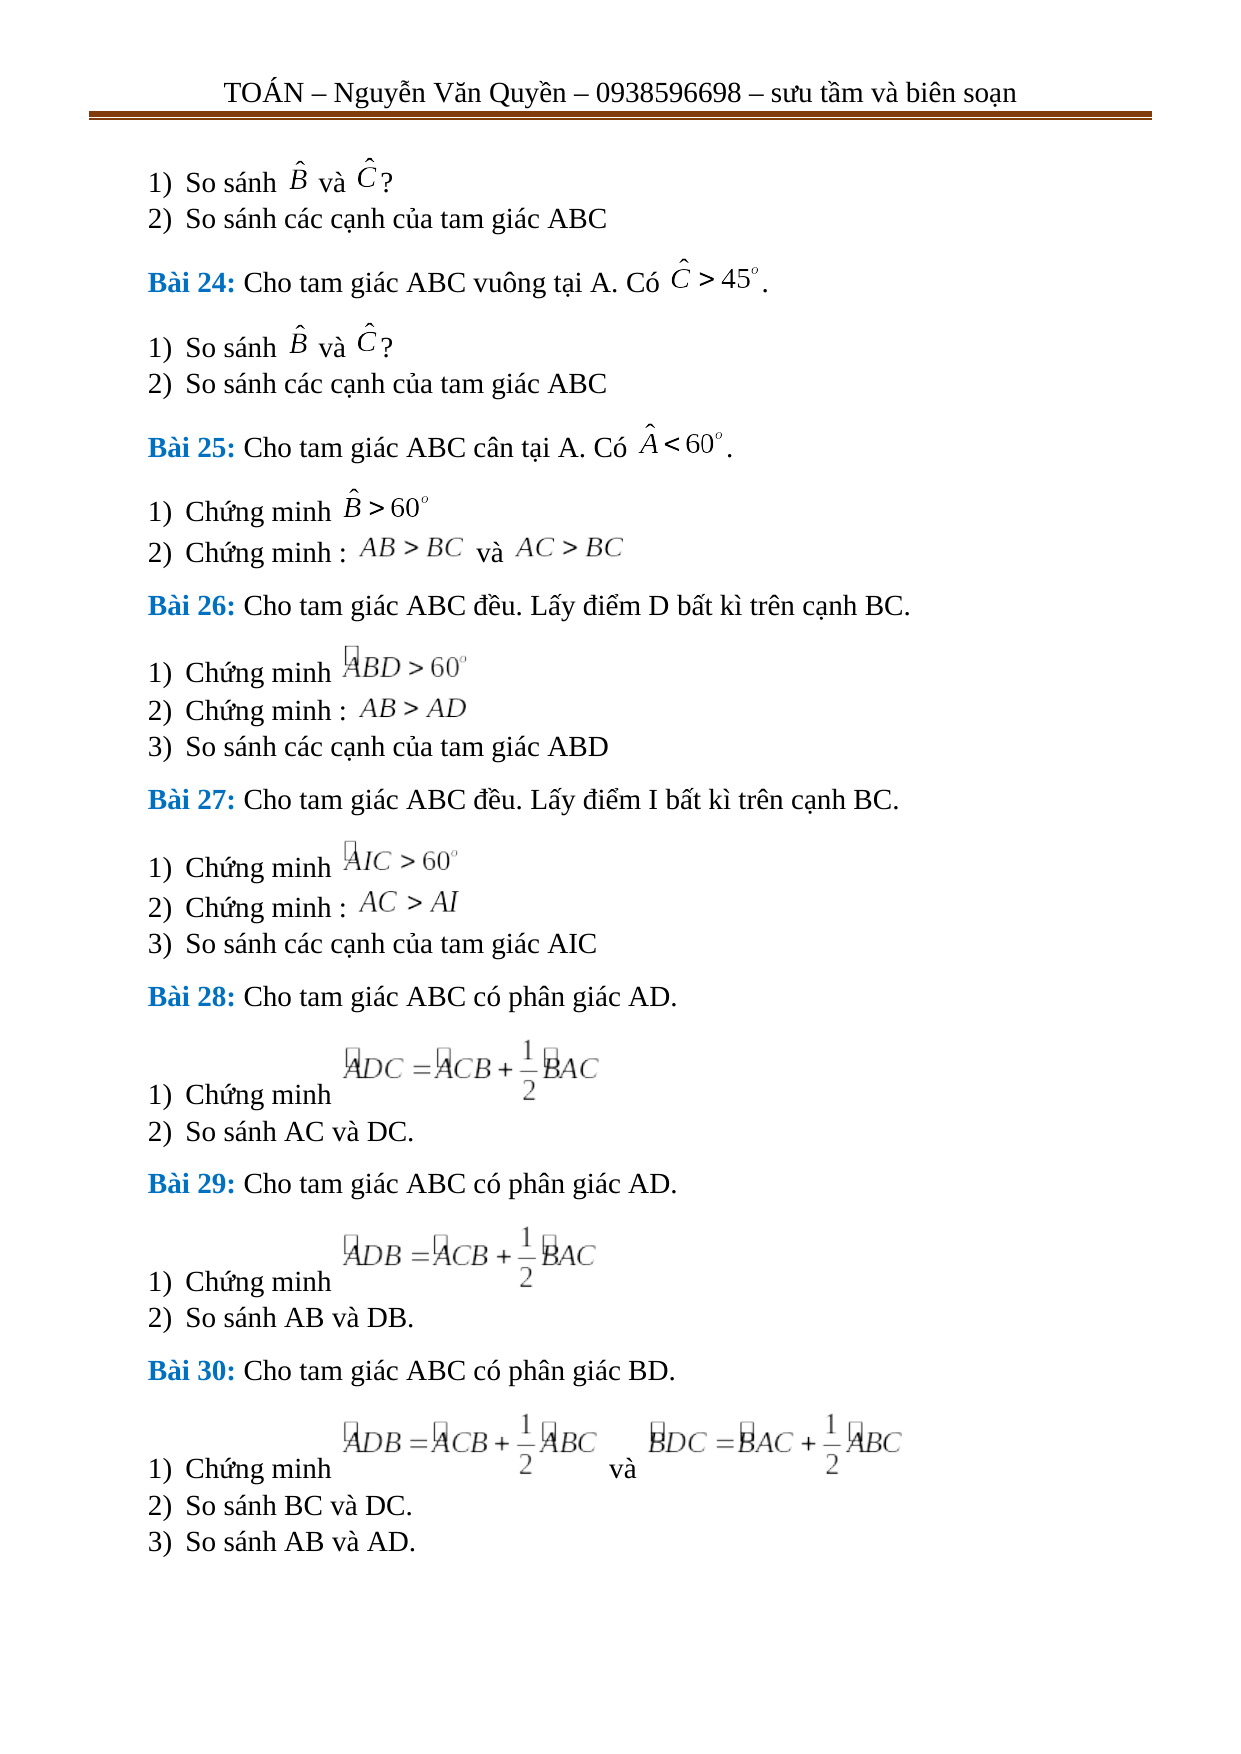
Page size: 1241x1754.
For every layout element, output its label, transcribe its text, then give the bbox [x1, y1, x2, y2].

list Chứng minh và [148, 1406, 1152, 1485]
list So sánh AB và DB. [148, 1301, 1152, 1334]
list Chứng minh : [148, 692, 1152, 727]
text Bài 26: Cho tam giác ABC đều. Lấy điểm D bất kì trên cạnh BC. [148, 588, 1152, 622]
list So sánh BC và DC. [148, 1488, 1152, 1521]
list So sánh các cạnh của tam giác ABC [148, 201, 1152, 235]
list So sánh AB và AD. [148, 1524, 1152, 1557]
list Chứng minh [148, 483, 1152, 528]
text Bài 25: Cho tam giác ABC cân tại A. Có . [148, 419, 1152, 464]
list Chứng minh [148, 641, 1152, 689]
list So sánh các cạnh của tam giác AIC [148, 927, 1152, 960]
list So sánh AC và DC. [148, 1114, 1152, 1147]
list Chứng minh [148, 1219, 1152, 1298]
list So sánh các cạnh của tam giác ABD [148, 729, 1152, 763]
list So sánh và ? [148, 318, 1152, 363]
text Bài 24: Cho tam giác ABC vuông tại A. Có . [148, 254, 1152, 299]
text Bài 28: Cho tam giác ABC có phân giác AD. [148, 979, 1152, 1013]
text Bài 30: Cho tam giác ABC có phân giác BD. [148, 1353, 1152, 1387]
list So sánh và ? [148, 153, 1152, 198]
list Chứng minh : và [148, 531, 1152, 569]
list Chứng minh [148, 835, 1152, 883]
text Bài 29: Cho tam giác ABC có phân giác AD. [148, 1166, 1152, 1200]
list So sánh các cạnh của tam giác ABC [148, 366, 1152, 399]
list Chứng minh [148, 1032, 1152, 1111]
list Chứng minh : [148, 886, 1152, 924]
text Bài 27: Cho tam giác ABC đều. Lấy điểm I bất kì trên cạnh BC. [148, 782, 1152, 816]
